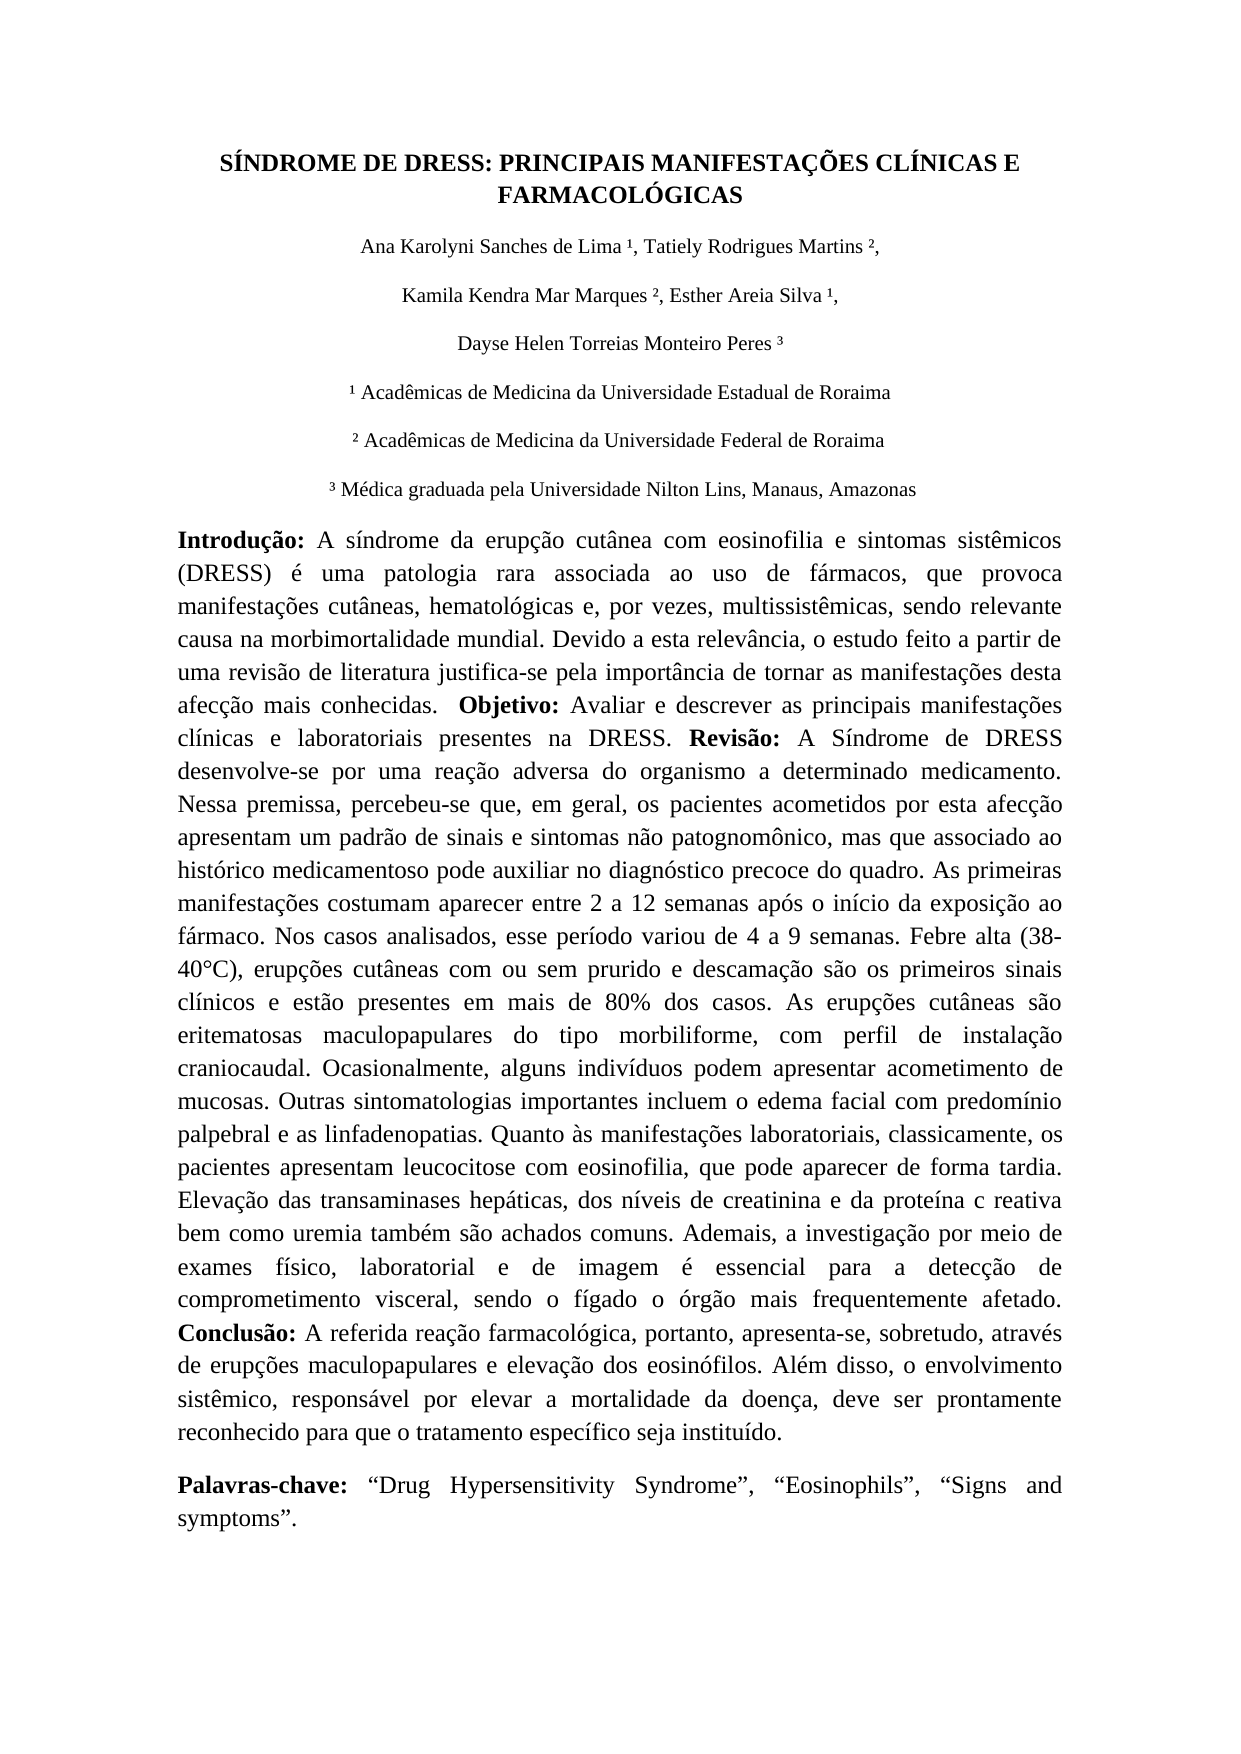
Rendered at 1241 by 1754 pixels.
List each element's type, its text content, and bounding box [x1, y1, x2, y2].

text Palavras-chave: “Drug Hypersensitivity Syndrome”, “Eosinophils”, “Signs and symptoms”. [177, 1471, 1063, 1532]
text Dayse Helen Torreias Monteiro Peres ³ [177, 331, 1063, 355]
text ³ Médica graduada pela Universidade Nilton Lins, Manaus, Amazonas [177, 477, 1063, 501]
text SÍNDROME DE DRESS: PRINCIPAIS MANIFESTAÇÕES CLÍNICAS E FARMACOLÓGICAS [177, 148, 1063, 209]
text Ana Karolyni Sanches de Lima ¹, Tatiely Rodrigues Martins ², [177, 234, 1063, 258]
text Introdução: A síndrome da erupção cutânea com eosinofilia e sintomas sistêmicos (DRESS) é uma patologia rara associada ao uso de fármacos, que provoca manifestações cutâneas, hematológicas e, por vezes, multissistêmicas, sendo relevante causa na morbimortalidade mundial. Devido a esta relevância, o estudo feito a partir de uma revisão de literatura justifica-se pela importância de tornar as manifestações desta afecção mais conhecidas. Objetivo: Avaliar e descrever as principais manifestações clínicas e laboratoriais presentes na DRESS. Revisão: A Síndrome de DRESS desenvolve-se por uma reação adversa do organismo a determinado medicamento. Nessa premissa, percebeu-se que, em geral, os pacientes acometidos por esta afecção apresentam um padrão de sinais e sintomas não patognomônico, mas que associado ao histórico medicamentoso pode auxiliar no diagnóstico precoce do quadro. As primeiras manifestações costumam aparecer entre 2 a 12 semanas após o início da exposição ao fármaco. Nos casos analisados, esse período variou de 4 a 9 semanas. Febre alta (38-40°C), erupções cutâneas com ou sem prurido e descamação são os primeiros sinais clínicos e estão presentes em mais de 80% dos casos. As erupções cutâneas são eritematosas maculopapulares do tipo morbiliforme, com perfil de instalação craniocaudal. Ocasionalmente, alguns indivíduos podem apresentar acometimento de mucosas. Outras sintomatologias importantes incluem o edema facial com predomínio palpebral e as linfadenopatias. Quanto às manifestações laboratoriais, classicamente, os pacientes apresentam leucocitose com eosinofilia, que pode aparecer de forma tardia. Elevação das transaminases hepáticas, dos níveis de creatinina e da proteína c reativa bem como uremia também são achados comuns. Ademais, a investigação por meio de exames físico, laboratorial e de imagem é essencial para a detecção de comprometimento visceral, sendo o fígado o órgão mais frequentemente afetado. Conclusão: A referida reação farmacológica, portanto, apresenta-se, sobretudo, através de erupções maculopapulares e elevação dos eosinófilos. Além disso, o envolvimento sistêmico, responsável por elevar a mortalidade da doença, deve ser prontamente reconhecido para que o tratamento específico seja instituído. [177, 525, 1063, 1445]
text Kamila Kendra Mar Marques ², Esther Areia Silva ¹, [177, 283, 1063, 307]
text ¹ Acadêmicas de Medicina da Universidade Estadual de Roraima [177, 380, 1063, 404]
text ² Acadêmicas de Medicina da Universidade Federal de Roraima [177, 428, 1063, 452]
